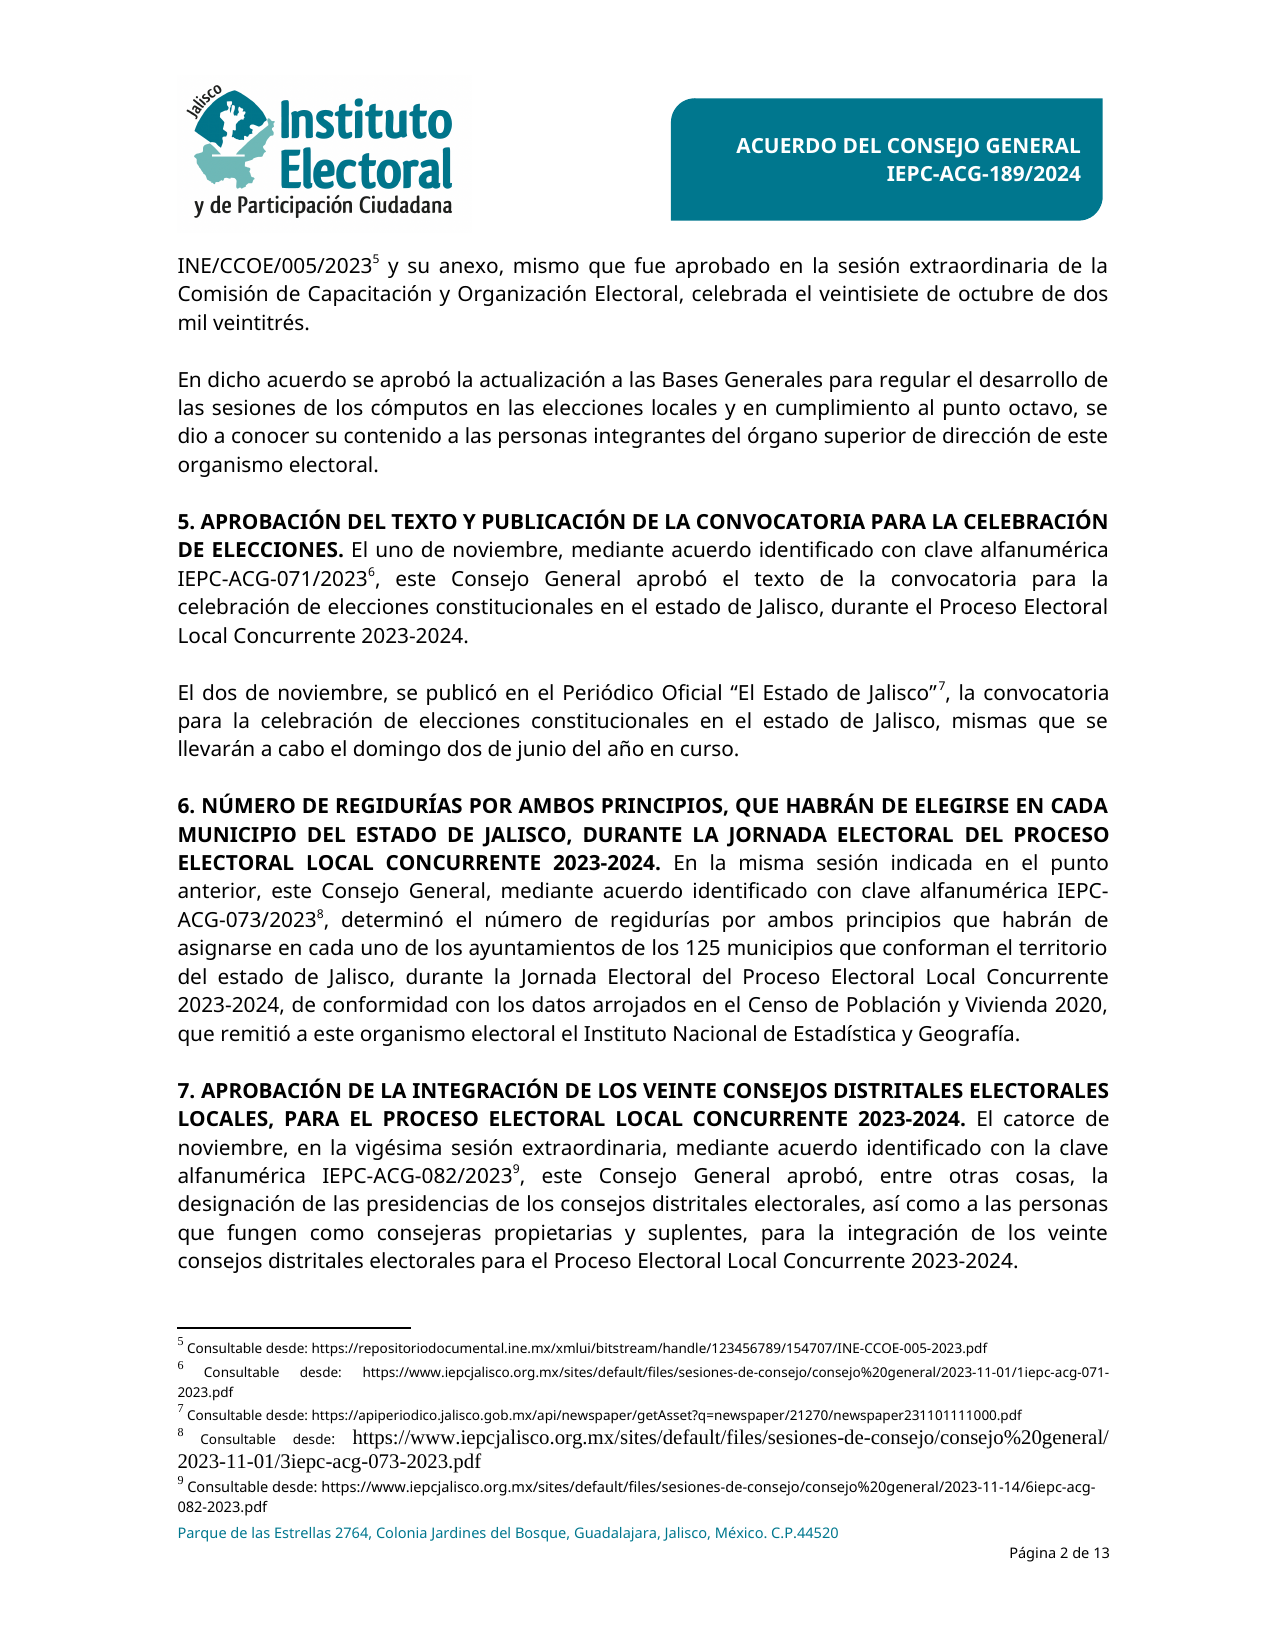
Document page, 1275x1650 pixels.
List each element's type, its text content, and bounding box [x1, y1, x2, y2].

text El dos de noviembre, se publicó en el Periódico Oficial “El Estado de Jalisco”, la convocatoria para la celebración de elecciones constitucionales en el estado de Jalisco, mismas que se llevarán a cabo el domingo dos de junio del año en curso. [177, 678, 1109, 763]
text 5. APROBACIÓN DEL TEXTO Y PUBLICACIÓN DE LA CONVOCATORIA PARA LA CELEBRACIÓN DE ELECCIONES. El uno de noviembre, mediante acuerdo identificado con clave alfanumérica IEPC-ACG-071/2023, este Consejo General aprobó el texto de la convocatoria para la celebración de elecciones constitucionales en el estado de Jalisco, durante el Proceso Electoral Local Concurrente 2023-2024. [177, 507, 1109, 649]
text 6. NÚMERO DE REGIDURÍAS POR AMBOS PRINCIPIOS, QUE HABRÁN DE ELEGIRSE EN CADA MUNICIPIO DEL ESTADO DE JALISCO, DURANTE LA JORNADA ELECTORAL DEL PROCESO ELECTORAL LOCAL CONCURRENTE 2023-2024. En la misma sesión indicada en el punto anterior, este Consejo General, mediante acuerdo identificado con clave alfanumérica IEPC-ACG-073/2023, determinó el número de regidurías por ambos principios que habrán de asignarse en cada uno de los ayuntamientos de los 125 municipios que conforman el territorio del estado de Jalisco, durante la Jornada Electoral del Proceso Electoral Local Concurrente 2023-2024, de conformidad con los datos arrojados en el Censo de Población y Vivienda 2020, que remitió a este organismo electoral el Instituto Nacional de Estadística y Geografía. [177, 791, 1109, 1047]
picture [177, 75, 473, 233]
text En dicho acuerdo se aprobó la actualización a las Bases Generales para regular el desarrollo de las sesiones de los cómputos en las elecciones locales y en cumplimiento al punto octavo, se dio a conocer su contenido a las personas integrantes del órgano superior de dirección de este organismo electoral. [177, 365, 1109, 478]
text 7. APROBACIÓN DE LA INTEGRACIÓN DE LOS VEINTE CONSEJOS DISTRITALES ELECTORALES LOCALES, PARA EL PROCESO ELECTORAL LOCAL CONCURRENTE 2023-2024. El catorce de noviembre, en la vigésima sesión extraordinaria, mediante acuerdo identificado con la clave alfanumérica IEPC-ACG-082/2023, este Consejo General aprobó, entre otras cosas, la designación de las presidencias de los consejos distritales electorales, así como a las personas que fungen como consejeras propietarias y suplentes, para la integración de los veinte consejos distritales electorales para el Proceso Electoral Local Concurrente 2023-2024. [177, 1076, 1109, 1275]
